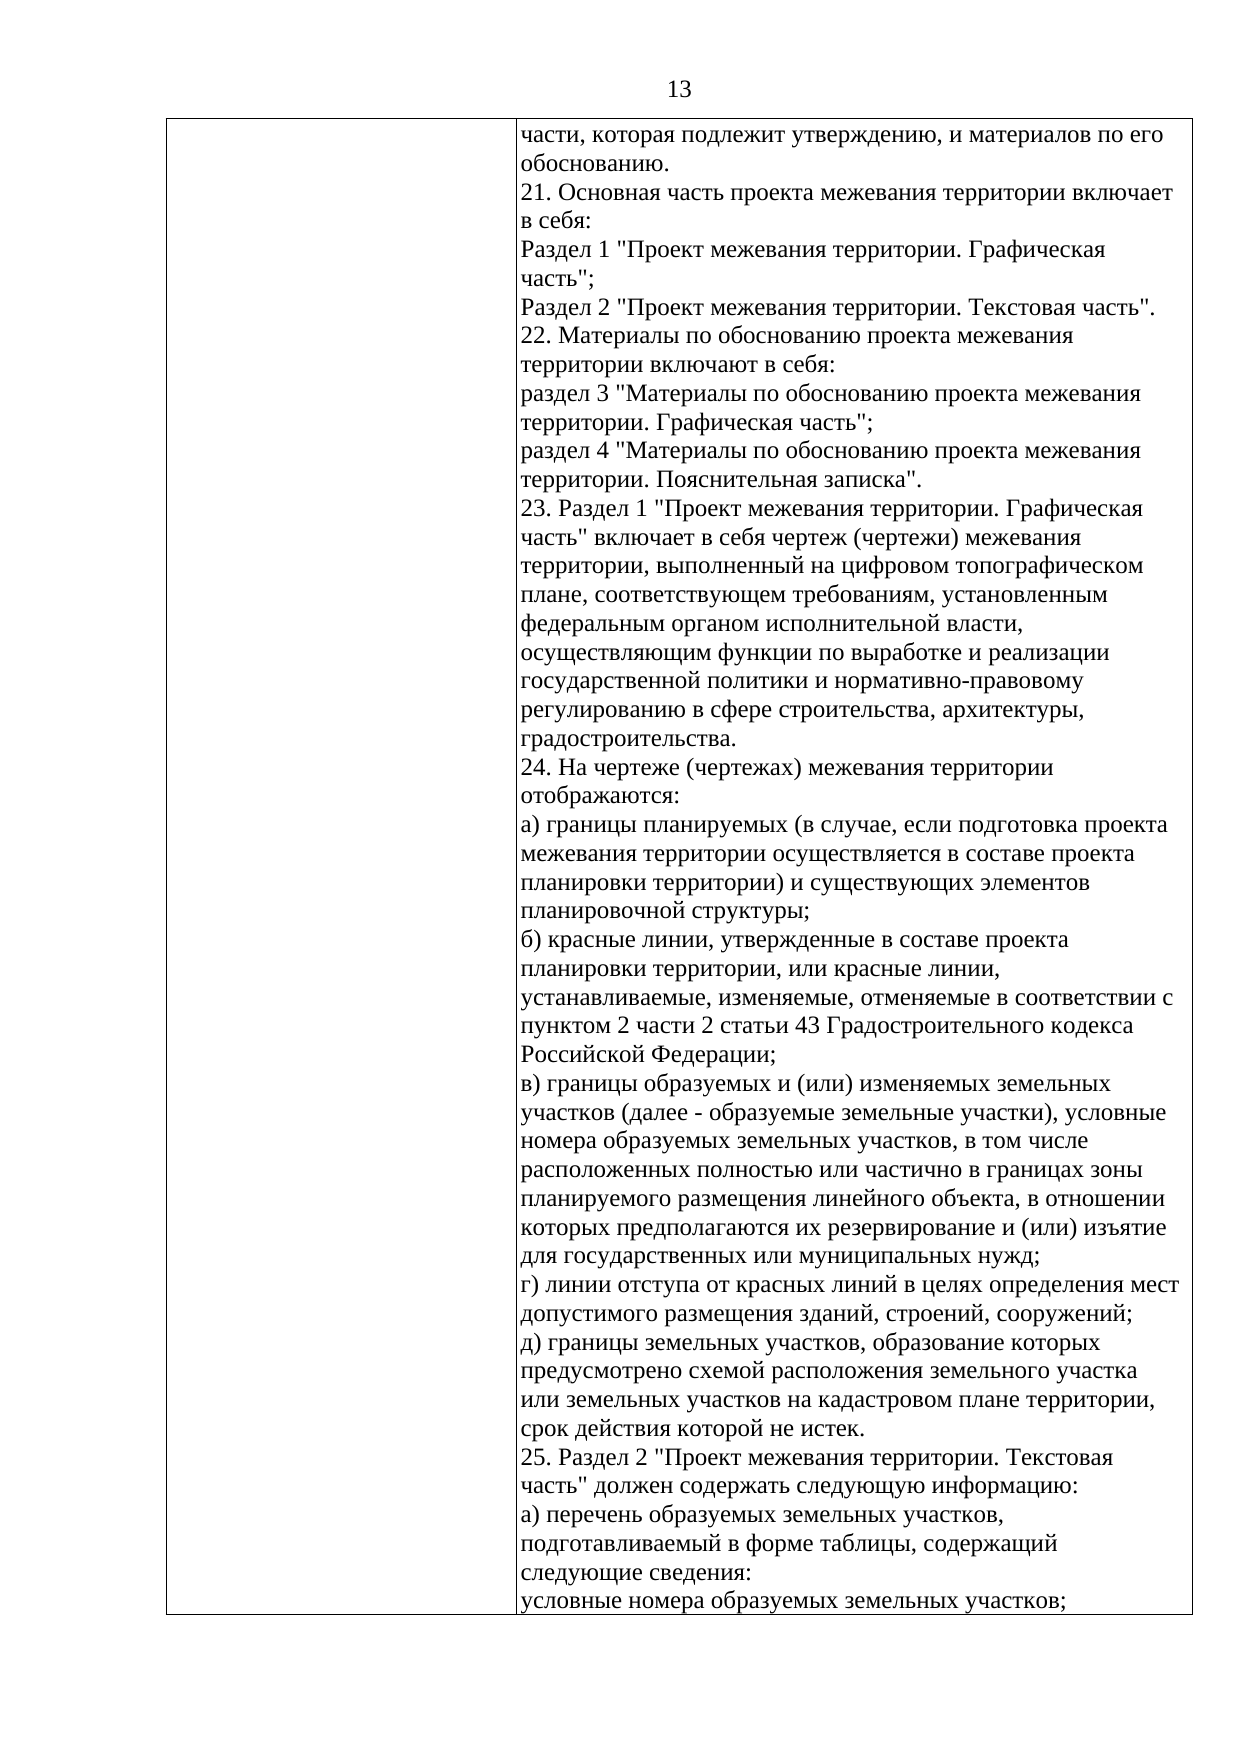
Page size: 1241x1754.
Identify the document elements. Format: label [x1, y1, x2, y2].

table_cell [517, 119, 1192, 1614]
table_cell [167, 119, 516, 1614]
